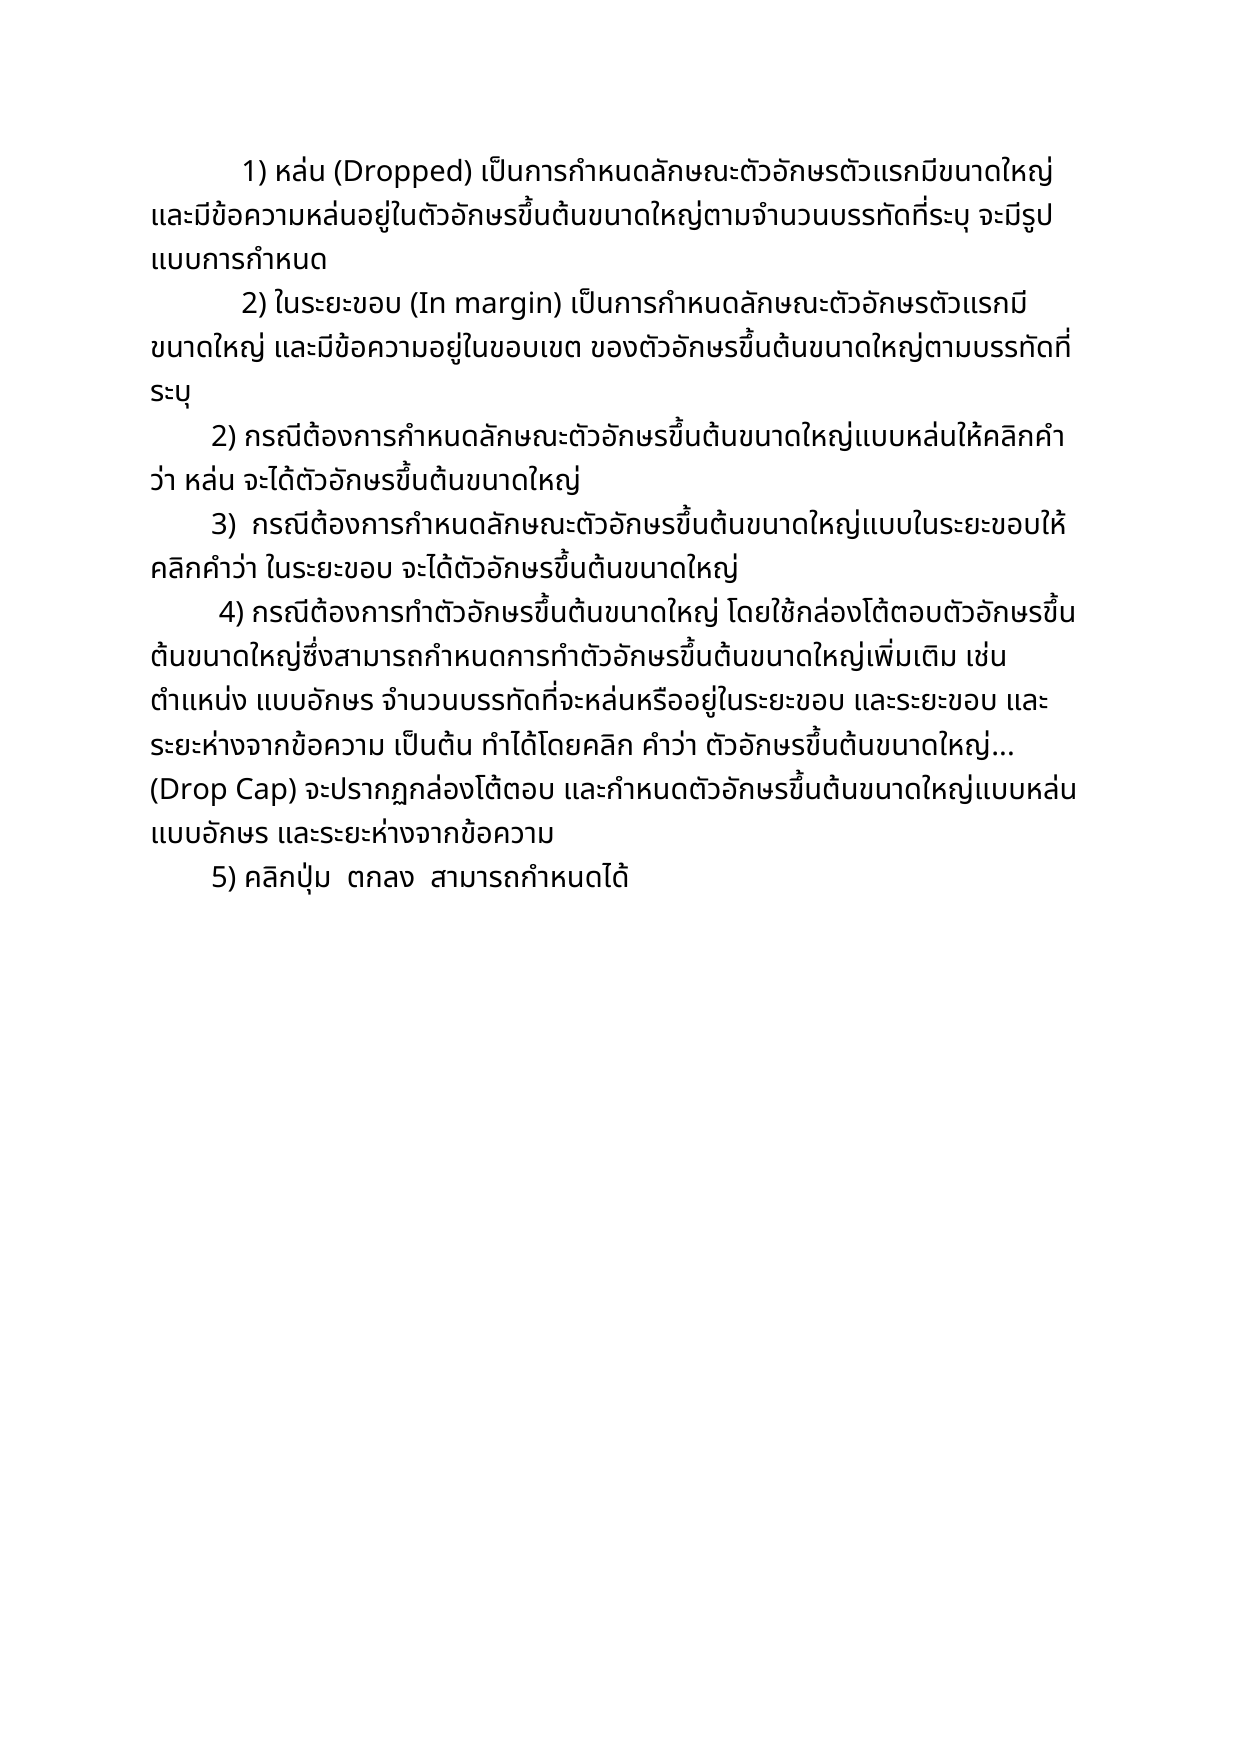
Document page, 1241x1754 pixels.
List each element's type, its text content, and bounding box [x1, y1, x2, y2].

text 5) คลิกปุ่ม ตกลง สามารถกำหนดได้ [150, 856, 1090, 901]
text 4) กรณีต้องการทำตัวอักษรขึ้นต้นขนาดใหญ่ โดยใช้กล่องโต้ตอบตัวอักษรขึ้นต้นขนาดใหญ่ซึ่งสามารถกำหนดการทำตัวอักษรขึ้นต้นขนาดใหญ่เพิ่มเติม เช่น ตำแหน่ง แบบอักษร จำนวนบรรทัดที่จะหล่นหรืออยู่ในระยะขอบ และระยะขอบ และระยะห่างจากข้อความ เป็นต้น ทำได้โดยคลิก คำว่า ตัวอักษรขึ้นต้นขนาดใหญ่... (Drop Cap) จะปรากฏกล่องโต้ตอบ และกำหนดตัวอักษรขึ้นต้นขนาดใหญ่แบบหล่น แบบอักษร และระยะห่างจากข้อความ [150, 591, 1090, 856]
text 3) กรณีต้องการกำหนดลักษณะตัวอักษรขึ้นต้นขนาดใหญ่แบบในระยะขอบให้คลิกคำว่า ในระยะขอบ จะได้ตัวอักษรขึ้นต้นขนาดใหญ่ [150, 503, 1090, 591]
text 2) กรณีต้องการกำหนดลักษณะตัวอักษรขึ้นต้นขนาดใหญ่แบบหล่นให้คลิกคำว่า หล่น จะได้ตัวอักษรขึ้นต้นขนาดใหญ่ [150, 415, 1090, 503]
text 1) หล่น (Dropped) เป็นการกำหนดลักษณะตัวอักษรตัวแรกมีขนาดใหญ่ และมีข้อความหล่นอยู่ในตัวอักษรขึ้นต้นขนาดใหญ่ตามจำนวนบรรทัดที่ระบุ จะมีรูปแบบการกำหนด [150, 150, 1090, 282]
text 2) ในระยะขอบ (In margin) เป็นการกำหนดลักษณะตัวอักษรตัวแรกมีขนาดใหญ่ และมีข้อความอยู่ในขอบเขต ของตัวอักษรขึ้นต้นขนาดใหญ่ตามบรรทัดที่ระบุ [150, 282, 1090, 415]
